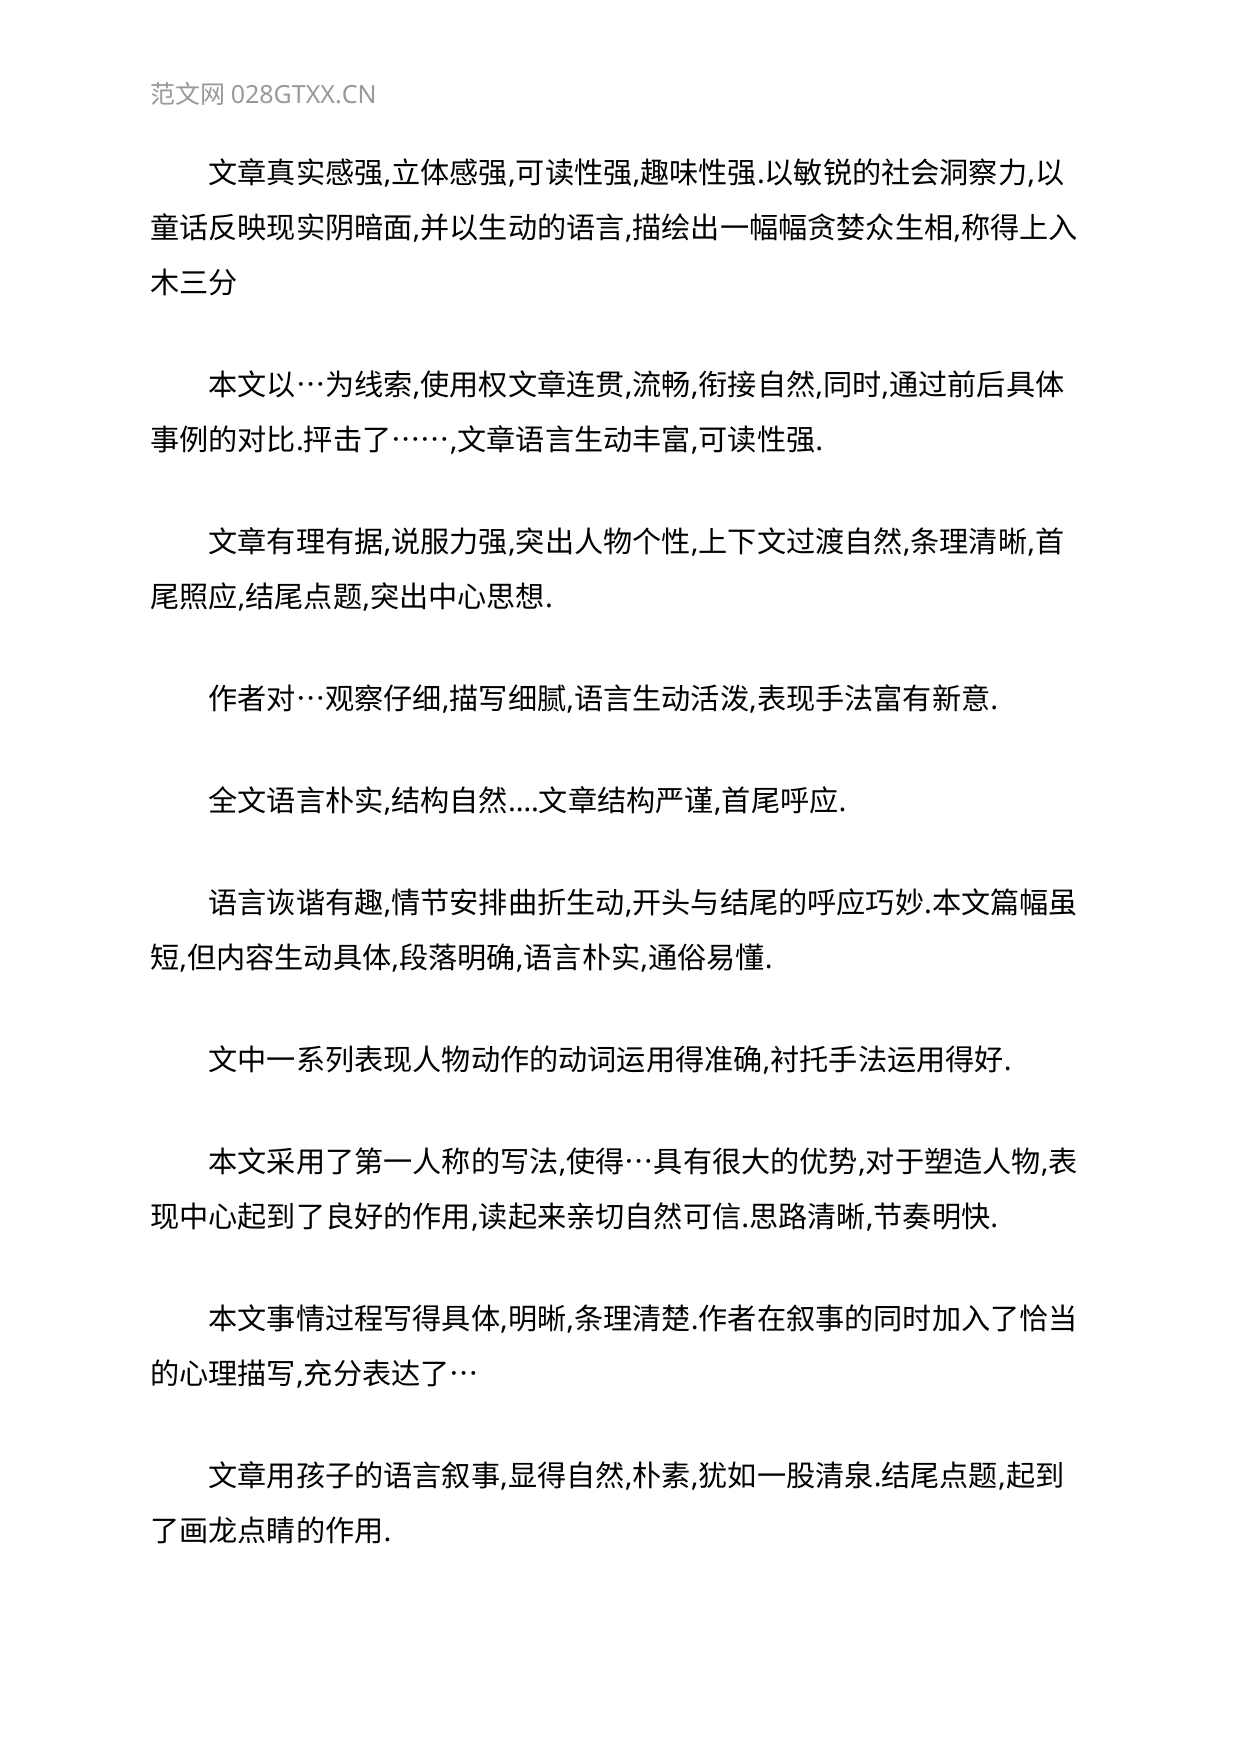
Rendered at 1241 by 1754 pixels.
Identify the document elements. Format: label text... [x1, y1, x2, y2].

text 本文以…为线索,使用权文章连贯,流畅,衔接自然,同时,通过前后具体事例的对比.抨击了……,文章语言生动丰富,可读性强. [150, 362, 1090, 459]
text 全文语言朴实,结构自然.…文章结构严谨,首尾呼应. [150, 778, 1090, 820]
text 语言诙谐有趣,情节安排曲折生动,开头与结尾的呼应巧妙.本文篇幅虽短,但内容生动具体,段落明确,语言朴实,通俗易懂. [150, 880, 1090, 977]
text 文章真实感强,立体感强,可读性强,趣味性强.以敏锐的社会洞察力,以童话反映现实阴暗面,并以生动的语言,描绘出一幅幅贪婪众生相,称得上入木三分 [150, 150, 1090, 302]
text 本文事情过程写得具体,明晰,条理清楚.作者在叙事的同时加入了恰当的心理描写,充分表达了… [150, 1296, 1090, 1393]
text 作者对…观察仔细,描写细腻,语言生动活泼,表现手法富有新意. [150, 676, 1090, 718]
text 本文采用了第一人称的写法,使得…具有很大的优势,对于塑造人物,表现中心起到了良好的作用,读起来亲切自然可信.思路清晰,节奏明快. [150, 1139, 1090, 1236]
text 文中一系列表现人物动作的动词运用得准确,衬托手法运用得好. [150, 1037, 1090, 1079]
text 文章有理有据,说服力强,突出人物个性,上下文过渡自然,条理清晰,首尾照应,结尾点题,突出中心思想. [150, 519, 1090, 616]
text 文章用孩子的语言叙事,显得自然,朴素,犹如一股清泉.结尾点题,起到了画龙点睛的作用. [150, 1453, 1090, 1550]
